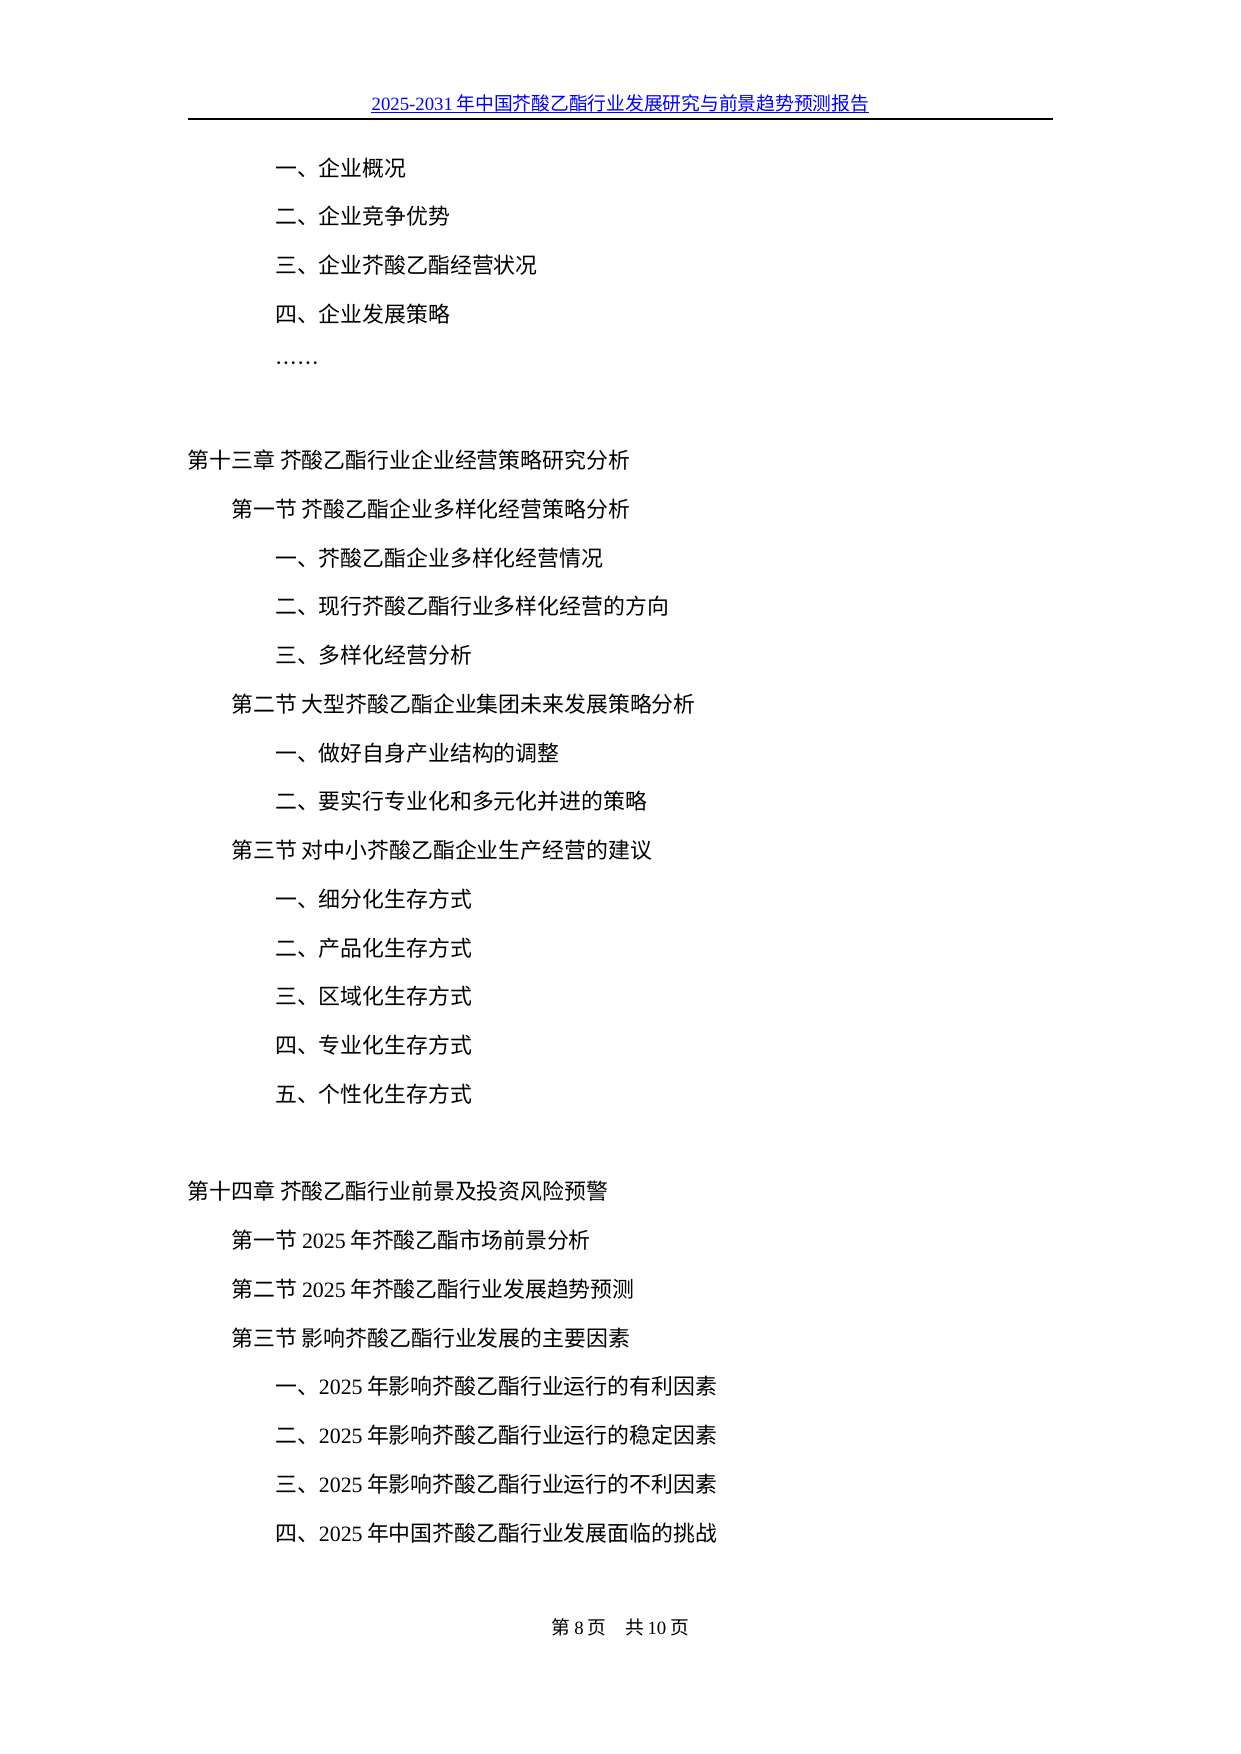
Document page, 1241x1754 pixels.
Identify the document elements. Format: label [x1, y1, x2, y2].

text [187, 150, 1053, 1548]
